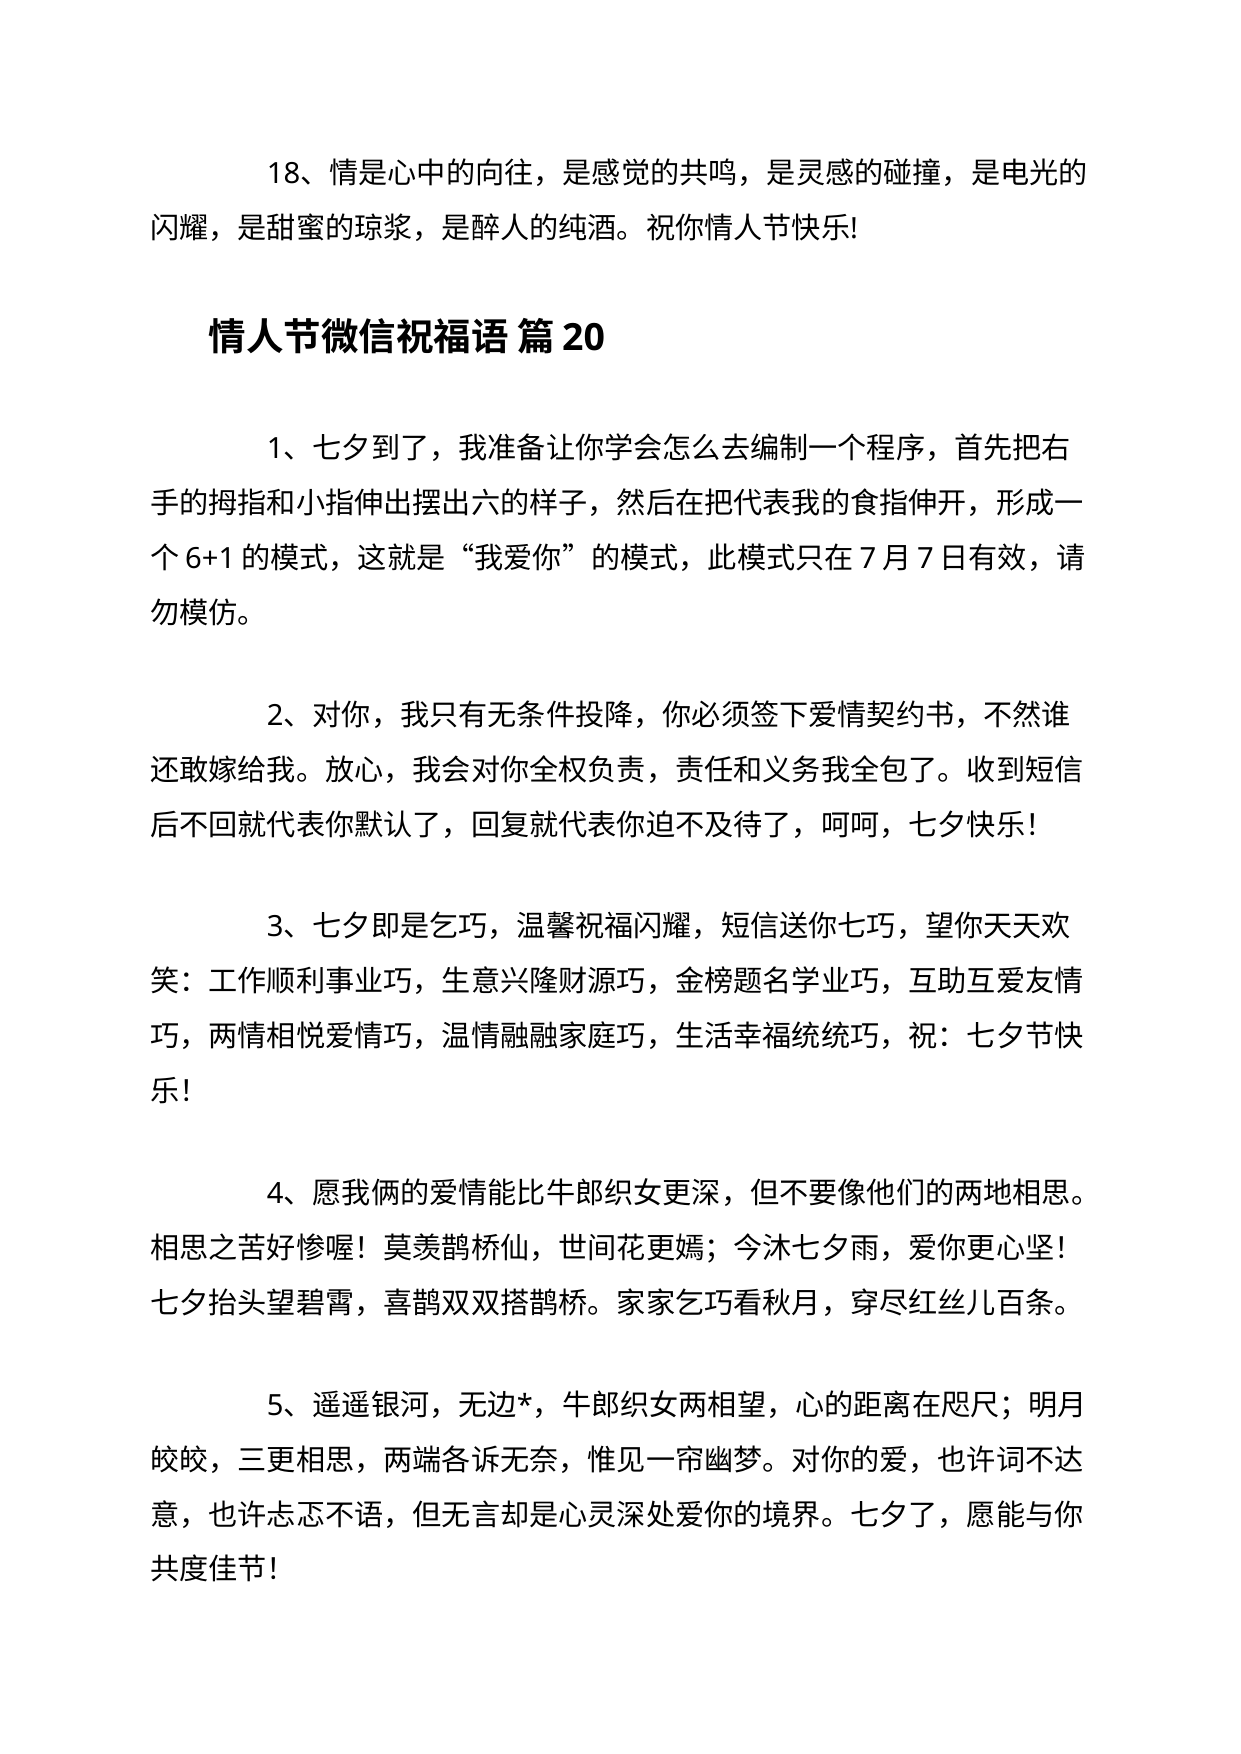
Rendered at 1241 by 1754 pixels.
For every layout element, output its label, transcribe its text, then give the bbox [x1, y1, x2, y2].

text 2、对你，我只有无条件投降，你必须签下爱情契约书，不然谁还敢嫁给我。放心，我会对你全权负责，责任和义务我全包了。收到短信后不回就代表你默认了，回复就代表你迫不及待了，呵呵，七夕快乐！ [150, 691, 1090, 843]
text 18、情是心中的向往，是感觉的共鸣，是灵感的碰撞，是电光的闪耀，是甜蜜的琼浆，是醉人的纯酒。祝你情人节快乐! [150, 150, 1090, 247]
text 3、七夕即是乞巧，温馨祝福闪耀，短信送你七巧，望你天天欢笑：工作顺利事业巧，生意兴隆财源巧，金榜题名学业巧，互助互爱友情巧，两情相悦爱情巧，温情融融家庭巧，生活幸福统统巧，祝：七夕节快乐！ [150, 903, 1090, 1110]
text 情人节微信祝福语 篇20 [150, 307, 1090, 361]
text 4、愿我俩的爱情能比牛郎织女更深，但不要像他们的两地相思。相思之苦好惨喔！莫羡鹊桥仙，世间花更嫣；今沐七夕雨，爱你更心坚！七夕抬头望碧霄，喜鹊双双搭鹊桥。家家乞巧看秋月，穿尽红丝儿百条。 [150, 1169, 1090, 1322]
text 5、遥遥银河，无边*，牛郎织女两相望，心的距离在咫尺；明月皎皎，三更相思，两端各诉无奈，惟见一帘幽梦。对你的爱，也许词不达意，也许忐忑不语，但无言却是心灵深处爱你的境界。七夕了，愿能与你共度佳节！ [150, 1381, 1090, 1588]
text 1、七夕到了，我准备让你学会怎么去编制一个程序，首先把右手的拇指和小指伸出摆出六的样子，然后在把代表我的食指伸开，形成一个6+1的模式，这就是“我爱你”的模式，此模式只在7月7日有效，请勿模仿。 [150, 424, 1090, 632]
